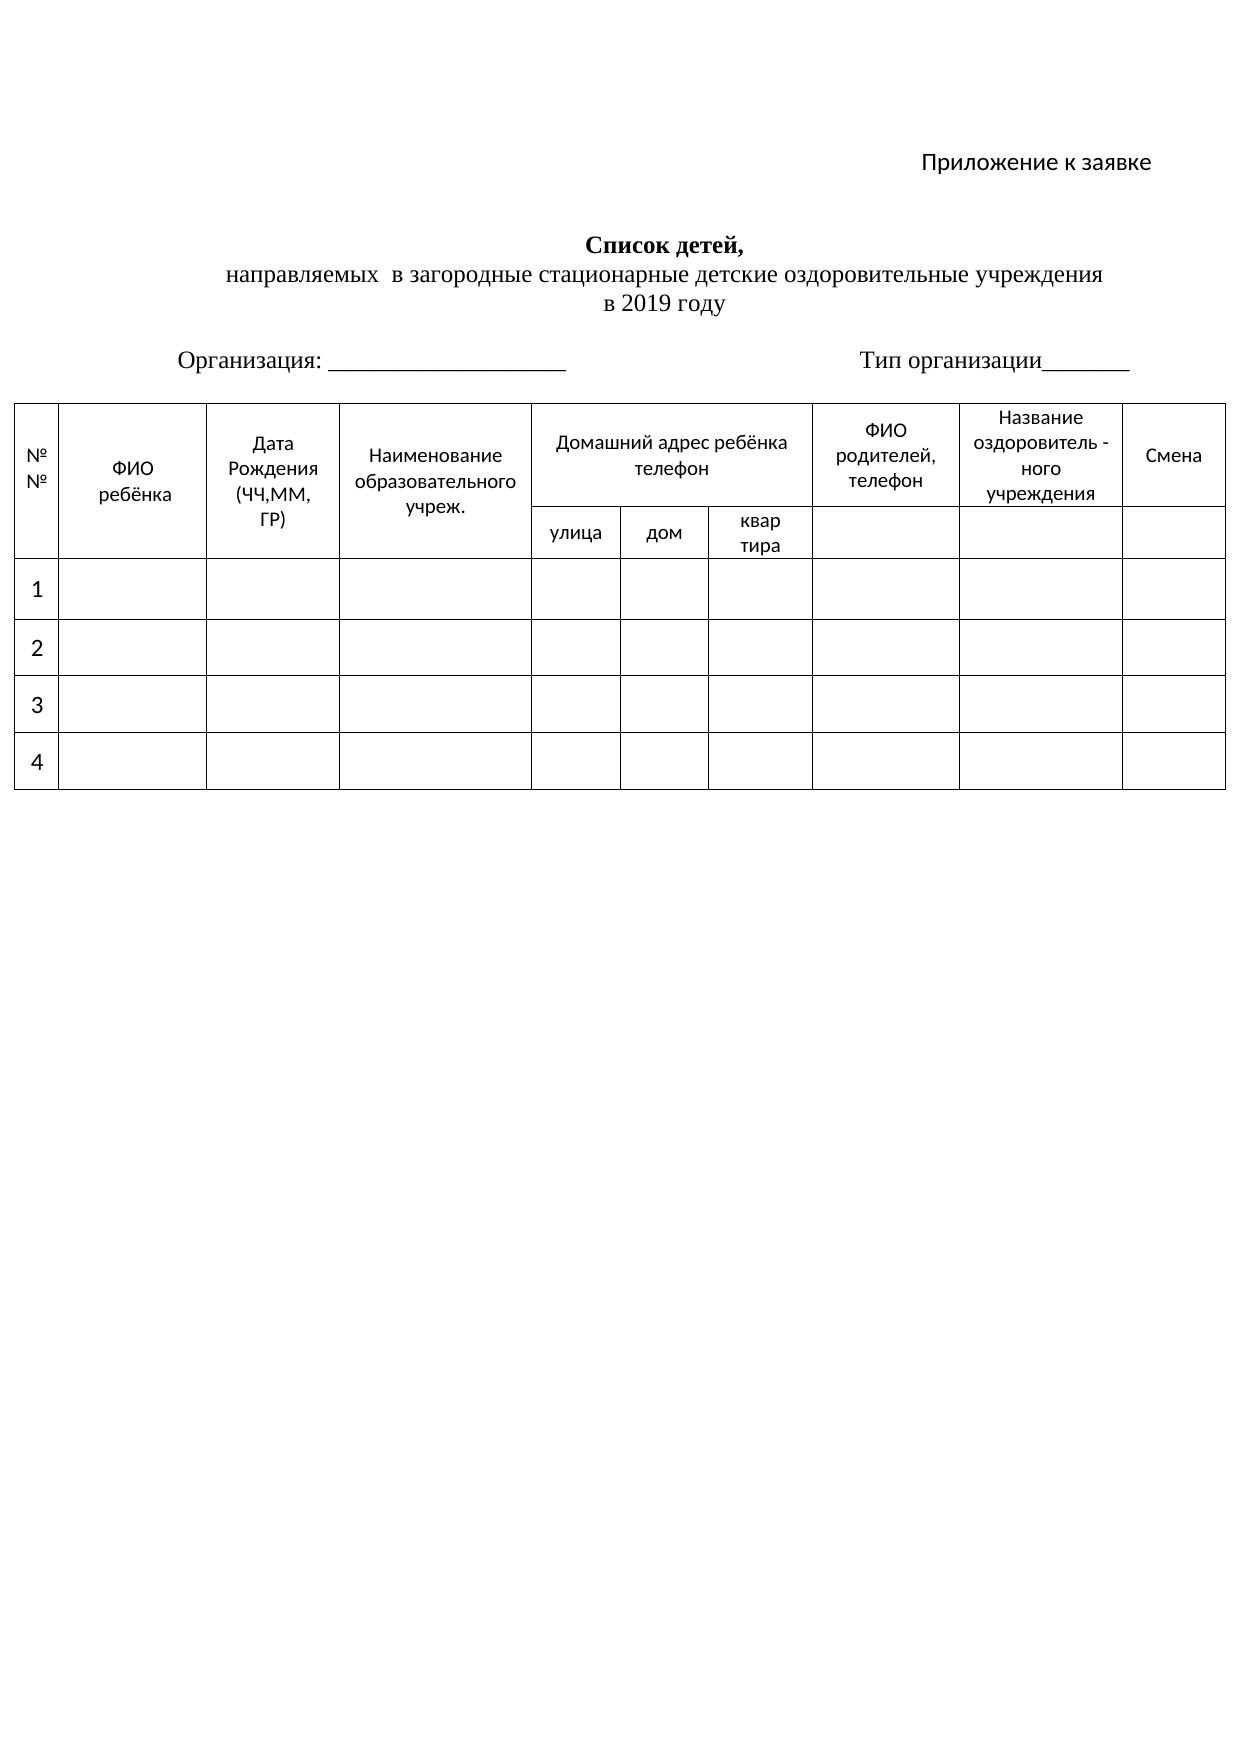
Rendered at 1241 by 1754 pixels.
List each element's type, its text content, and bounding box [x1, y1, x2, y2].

table_cell [207, 620, 339, 675]
table_cell [1123, 733, 1225, 789]
table_cell [813, 733, 959, 789]
table_cell [59, 676, 206, 732]
table_cell [621, 676, 708, 732]
table_cell [1123, 620, 1225, 675]
table_cell [532, 620, 620, 675]
table_cell [1123, 507, 1225, 558]
table_cell улица [532, 507, 620, 558]
text направляемых в загородные стационарные детские оздоровительные учреждения в 2019 году [177, 259, 1152, 317]
table_cell [709, 676, 812, 732]
table_cell [621, 620, 708, 675]
table_cell [532, 559, 620, 619]
table_header ФИО ребёнка [59, 404, 206, 558]
table_cell [960, 559, 1122, 619]
table_cell [960, 733, 1122, 789]
table_cell 3 [15, 676, 58, 732]
table_cell [621, 559, 708, 619]
table_cell квар тира [709, 507, 812, 558]
table_cell [340, 559, 531, 619]
table_header ФИО родителей, телефон [813, 404, 959, 506]
table_cell [340, 676, 531, 732]
table_cell [59, 620, 206, 675]
table_header Дата Рождения (ЧЧ,ММ, ГР) [207, 404, 339, 558]
table_cell [1123, 559, 1225, 619]
table_cell [709, 559, 812, 619]
table_cell [59, 559, 206, 619]
text Список детей, [177, 231, 1152, 259]
text Приложение к заявке [177, 118, 1152, 177]
table_cell [709, 733, 812, 789]
table_cell [207, 559, 339, 619]
table_cell [532, 676, 620, 732]
table_cell [532, 733, 620, 789]
table_cell 2 [15, 620, 58, 675]
table_cell [960, 676, 1122, 732]
table_cell [621, 733, 708, 789]
table_header Название оздоровитель -ного учреждения [960, 404, 1122, 506]
table_cell [813, 676, 959, 732]
table_cell дом [621, 507, 708, 558]
table_header № № [15, 404, 58, 558]
table_cell [960, 507, 1122, 558]
table_cell [340, 733, 531, 789]
table_cell [59, 733, 206, 789]
table_cell [709, 620, 812, 675]
text Организация: ___________________ Тип организации_______ [177, 346, 1152, 374]
table_header Домашний адрес ребёнка телефон [532, 404, 812, 506]
table_cell 1 [15, 559, 58, 619]
table_cell [207, 733, 339, 789]
table_cell 4 [15, 733, 58, 789]
table_cell [813, 507, 959, 558]
table_cell [207, 676, 339, 732]
table_cell [1123, 676, 1225, 732]
table_cell [813, 620, 959, 675]
table_cell [340, 620, 531, 675]
table_cell [813, 559, 959, 619]
table_header Смена [1123, 404, 1225, 506]
table_header Наименование образовательного учреж. [340, 404, 531, 558]
table_cell [960, 620, 1122, 675]
